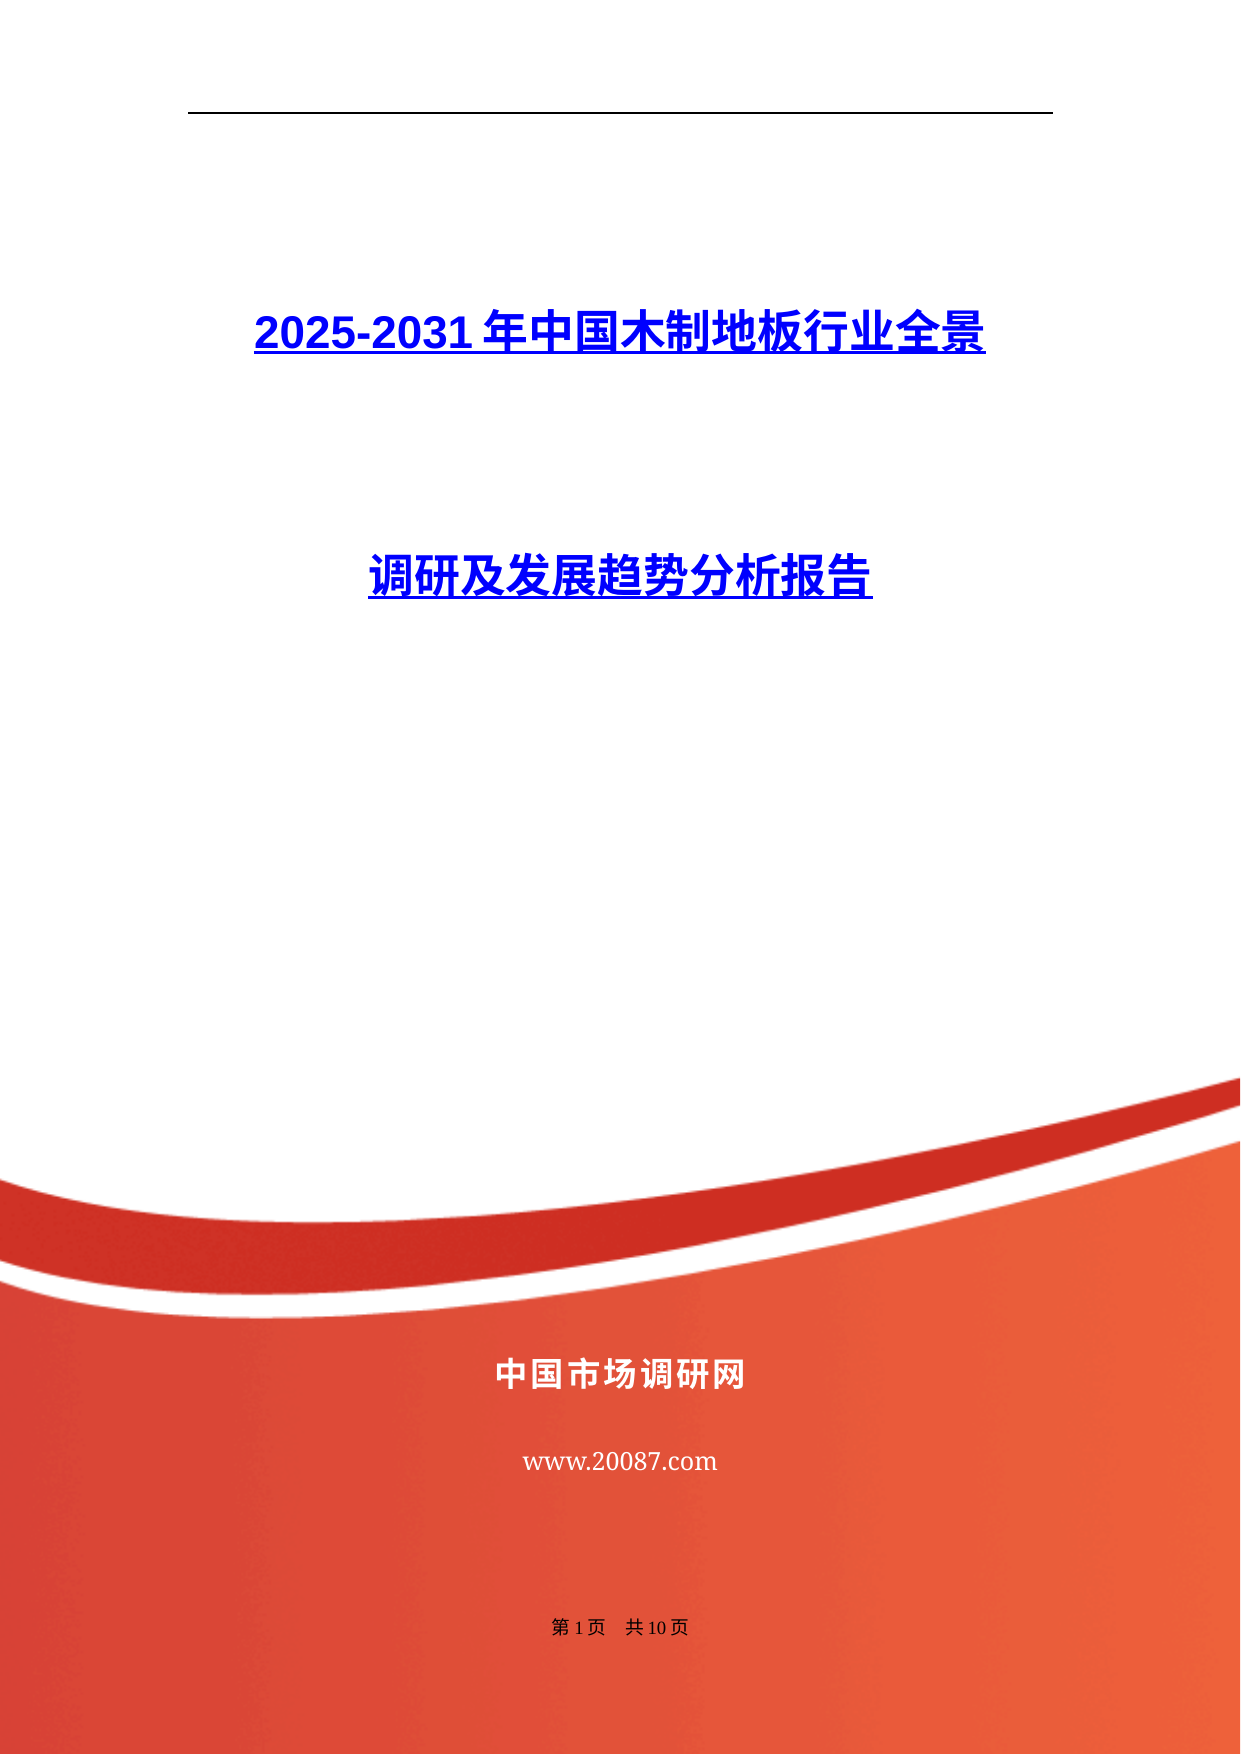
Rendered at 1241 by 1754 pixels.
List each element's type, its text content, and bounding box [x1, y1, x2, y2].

picture [0, 1006, 1241, 1754]
text www.20087.com [187, 1428, 1053, 1493]
subtitle 中国市场调研网 [187, 1339, 1053, 1404]
table_header 2025-2031年中国木制地板行业全景调研及发展趋势分析报告 [188, 207, 1053, 773]
